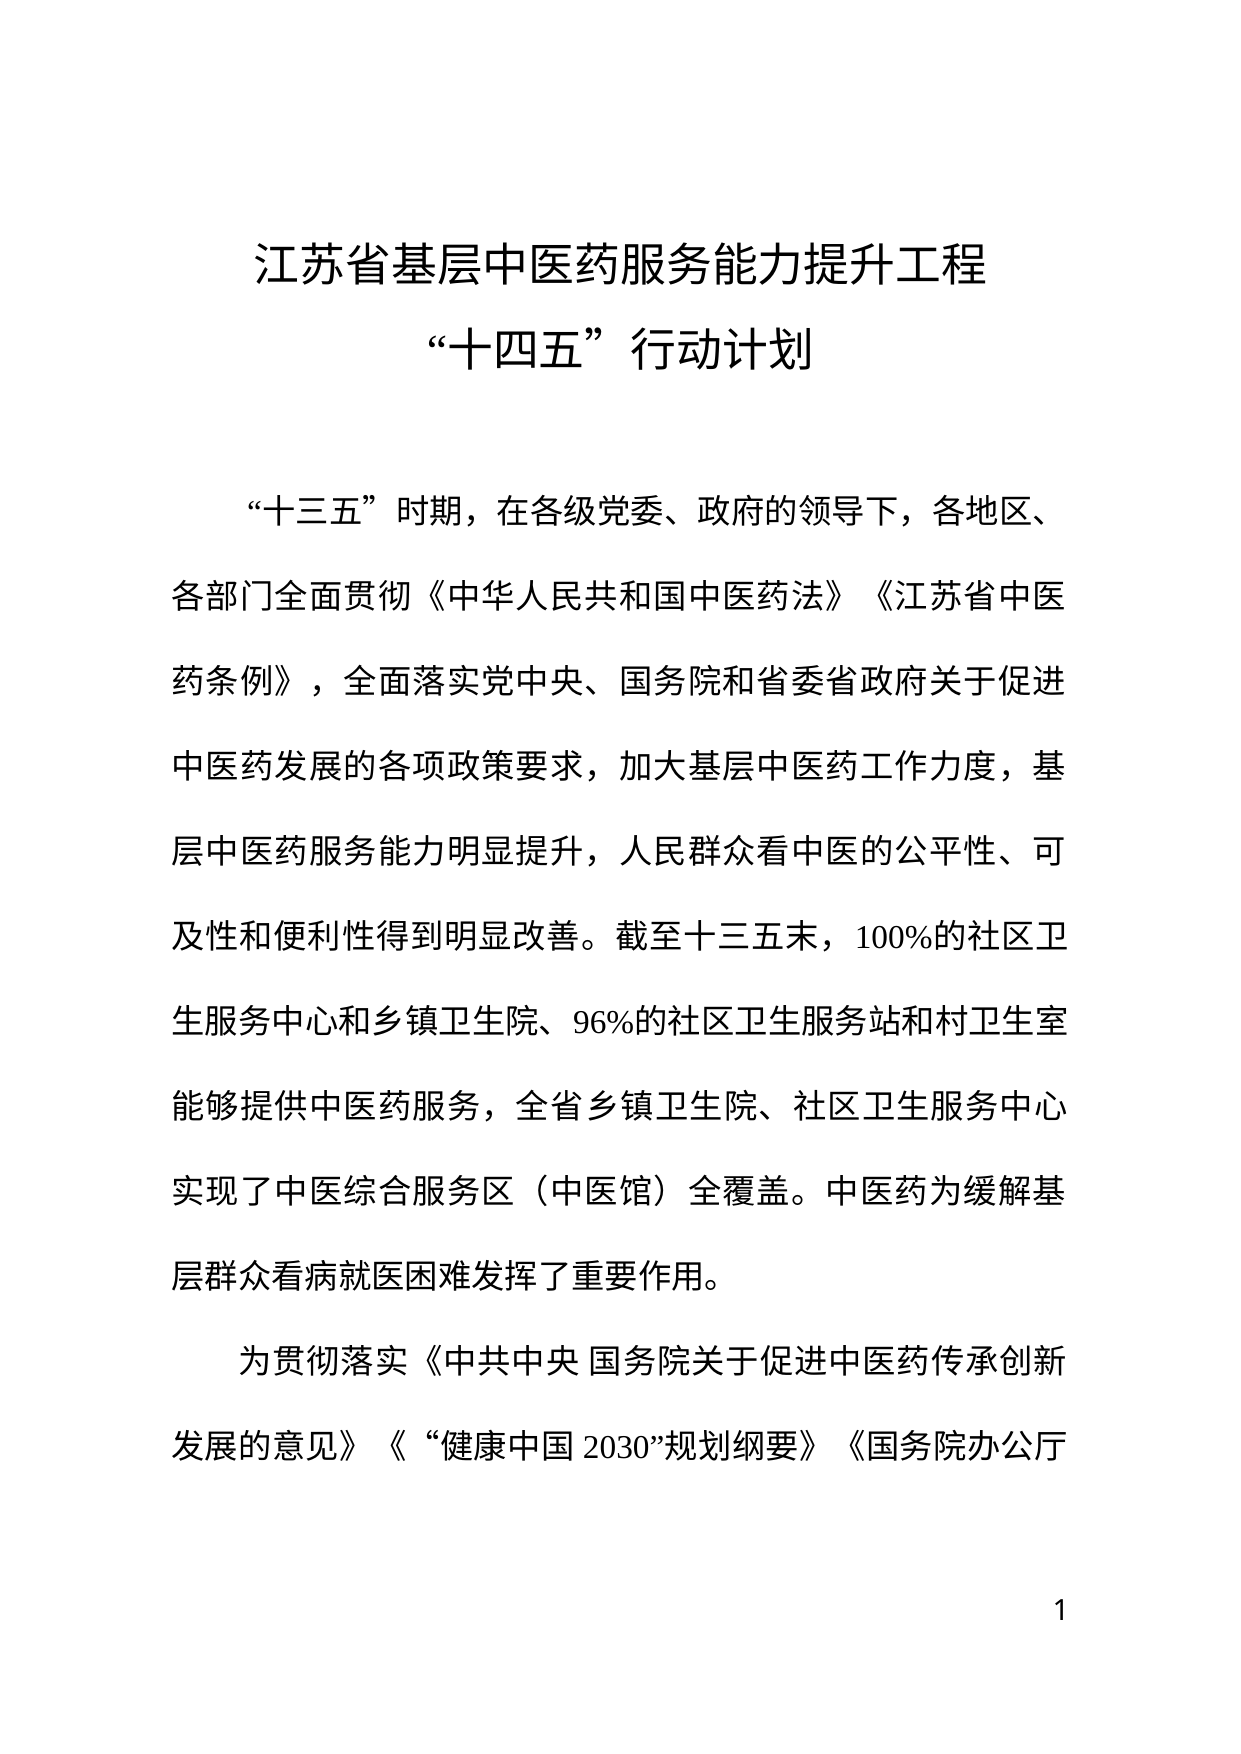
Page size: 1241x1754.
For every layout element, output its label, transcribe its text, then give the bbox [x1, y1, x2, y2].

text 江苏省基层中医药服务能力提升工程 [171, 218, 1069, 303]
text “十四五”行动计划 [171, 303, 1069, 388]
text “十三五”时期，在各级党委、政府的领导下，各地区、各部门全面贯彻《中华人民共和国中医药法》《江苏省中医药条例》，全面落实党中央、国务院和省委省政府关于促进中医药发展的各项政策要求，加大基层中医药工作力度，基层中医药服务能力明显提升，人民群众看中医的公平性、可及性和便利性得到明显改善。截至十三五末，100%的社区卫生服务中心和乡镇卫生院、96%的社区卫生服务站和村卫生室能够提供中医药服务，全省乡镇卫生院、社区卫生服务中心实现了中医综合服务区（中医馆）全覆盖。中医药为缓解基层群众看病就医困难发挥了重要作用。 [171, 467, 1069, 1317]
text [171, 1317, 1069, 1487]
